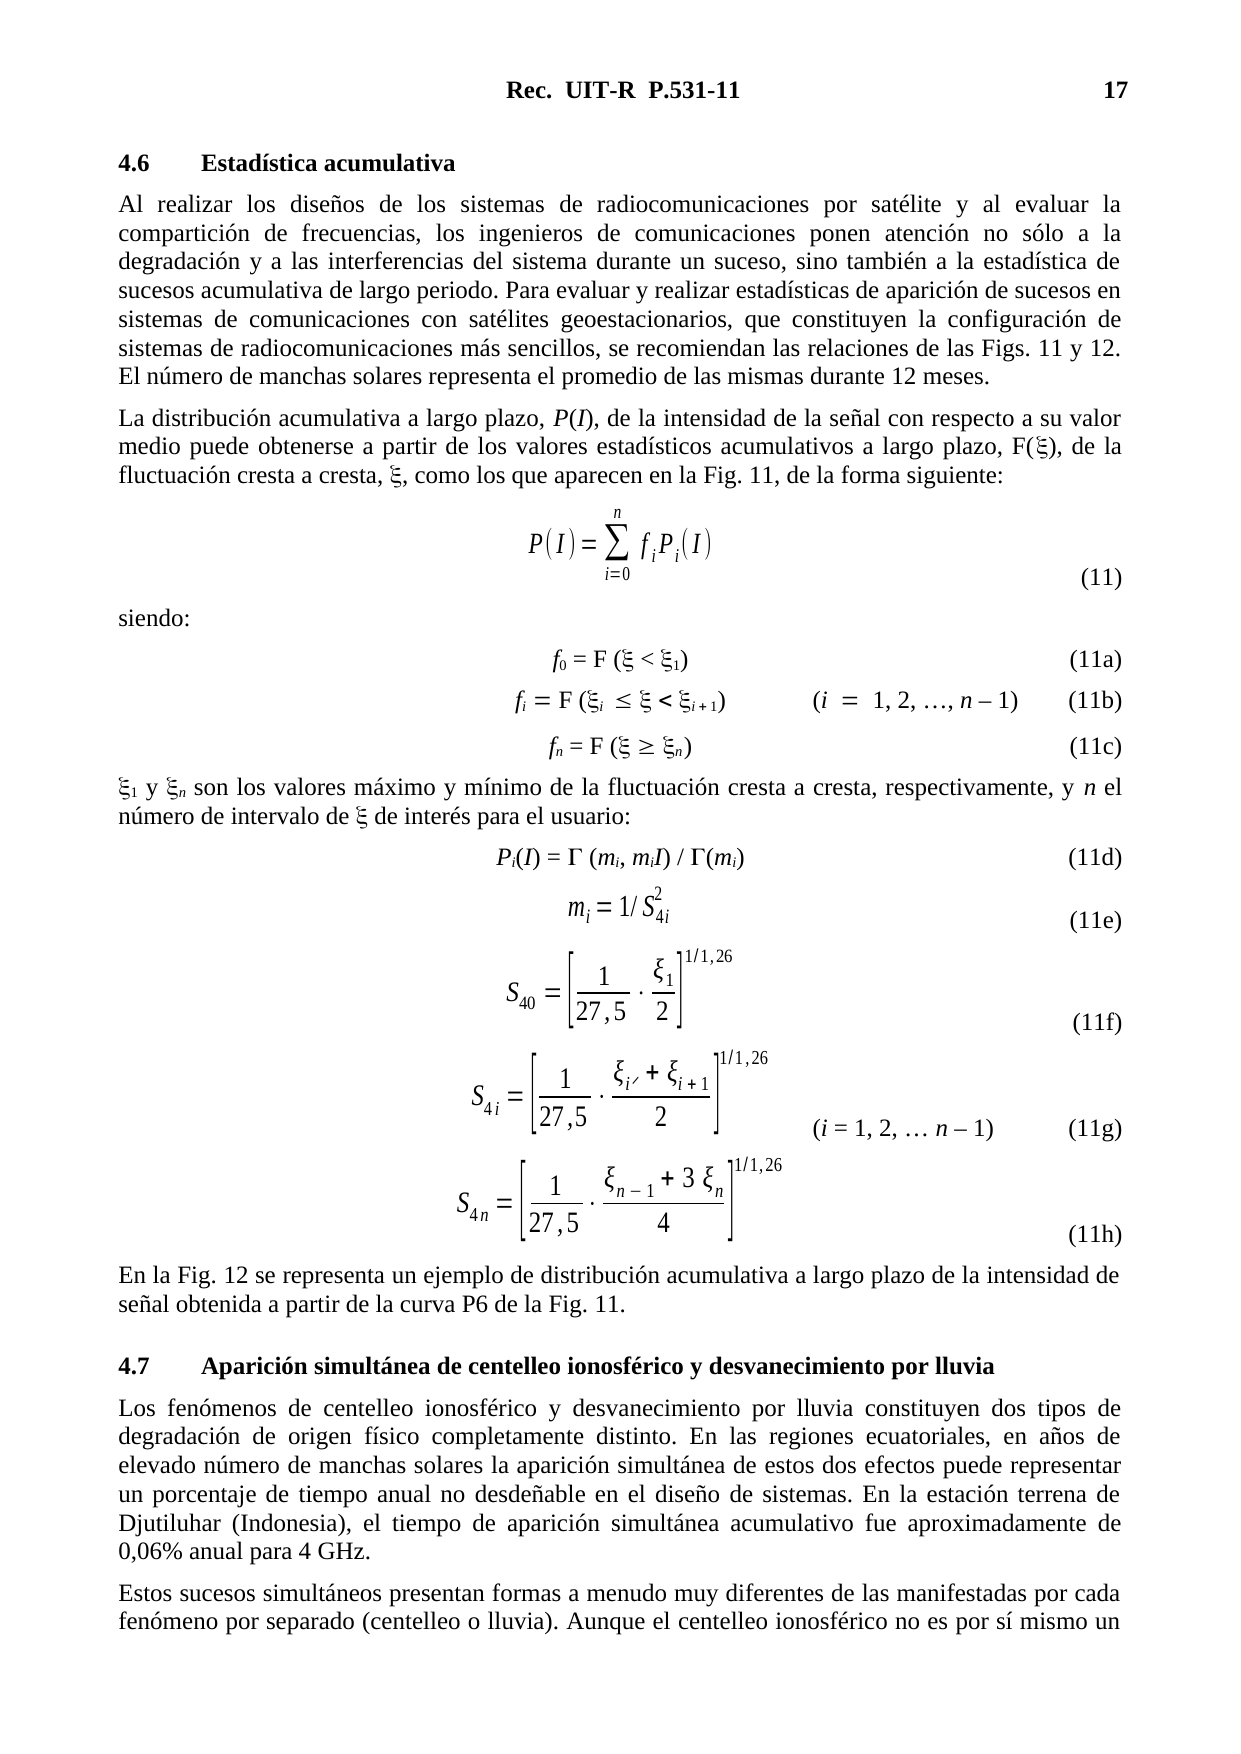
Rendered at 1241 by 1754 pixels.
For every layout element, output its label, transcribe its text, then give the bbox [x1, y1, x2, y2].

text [118, 1578, 1122, 1635]
text En la Fig. 12 se representa un ejemplo de distribución acumulativa a largo plazo de la intensidad de señal obtenida a partir de la curva P6 de la Fig. 11. [118, 1261, 1122, 1318]
text 1 y n son los valores máximo y mínimo de la fluctuación cresta a cresta, respectivamente, y n el número de intervalo de de interés para el usuario: [118, 772, 1122, 829]
text (11h) [118, 1154, 1122, 1248]
text (11f) [118, 946, 1122, 1035]
subtitle 4.7 Aparición simultánea de centelleo ionosférico y desvanecimiento por lluvia [118, 1351, 1122, 1380]
text (i = 1, 2, … n – 1) (11g) [118, 1048, 1122, 1142]
text fn = F ( n ) (11c) [118, 731, 1122, 759]
text La distribución acumulativa a largo plazo, P(I), de la intensidad de la señal con respecto a su valor medio puede obtenerse a partir de los valores estadísticos acumulativos a largo plazo, F(), de la fluctuación cresta a cresta, , como los que aparecen en la Fig. 11, de la forma siguiente: [118, 403, 1122, 489]
text Pi(I) = (mi, miI) / (mi) (11d) [118, 842, 1122, 871]
text siendo: [118, 603, 1122, 632]
subtitle 4.6 Estadística acumulativa [118, 148, 1122, 176]
text f0 = F ( < 1) (11a) [118, 644, 1122, 673]
text (11e) [118, 883, 1122, 934]
text Al realizar los diseños de los sistemas de radiocomunicaciones por satélite y al evaluar la compartición de frecuencias, los ingenieros de comunicaciones ponen atención no sólo a la degradación y a las interferencias del sistema durante un suceso, sino también a la estadística de sucesos acumulativa de largo periodo. Para evaluar y realizar estadísticas de aparición de sucesos en sistemas de comunicaciones con satélites geoestacionarios, que constituyen la configuración de sistemas de radiocomunicaciones más sencillos, se recomiendan las relaciones de las Figs. 11 y 12. El número de manchas solares representa el promedio de las mismas durante 12 meses. [118, 189, 1122, 390]
text (11) [118, 501, 1122, 591]
text Los fenómenos de centelleo ionosférico y desvanecimiento por lluvia constituyen dos tipos de degradación de origen físico completamente distinto. En las regiones ecuatoriales, en años de elevado número de manchas solares la aparición simultánea de estos dos efectos puede representar un porcentaje de tiempo anual no desdeñable en el diseño de sistemas. En la estación terrena de Djutiluhar (Indonesia), el tiempo de aparición simultánea acumulativo fue aproximadamente de 0,06% anual para 4 GHz. [118, 1393, 1122, 1565]
text fi  F (i  i  1) (i  1, 2, …, n – 1) (11b) [118, 686, 1122, 718]
